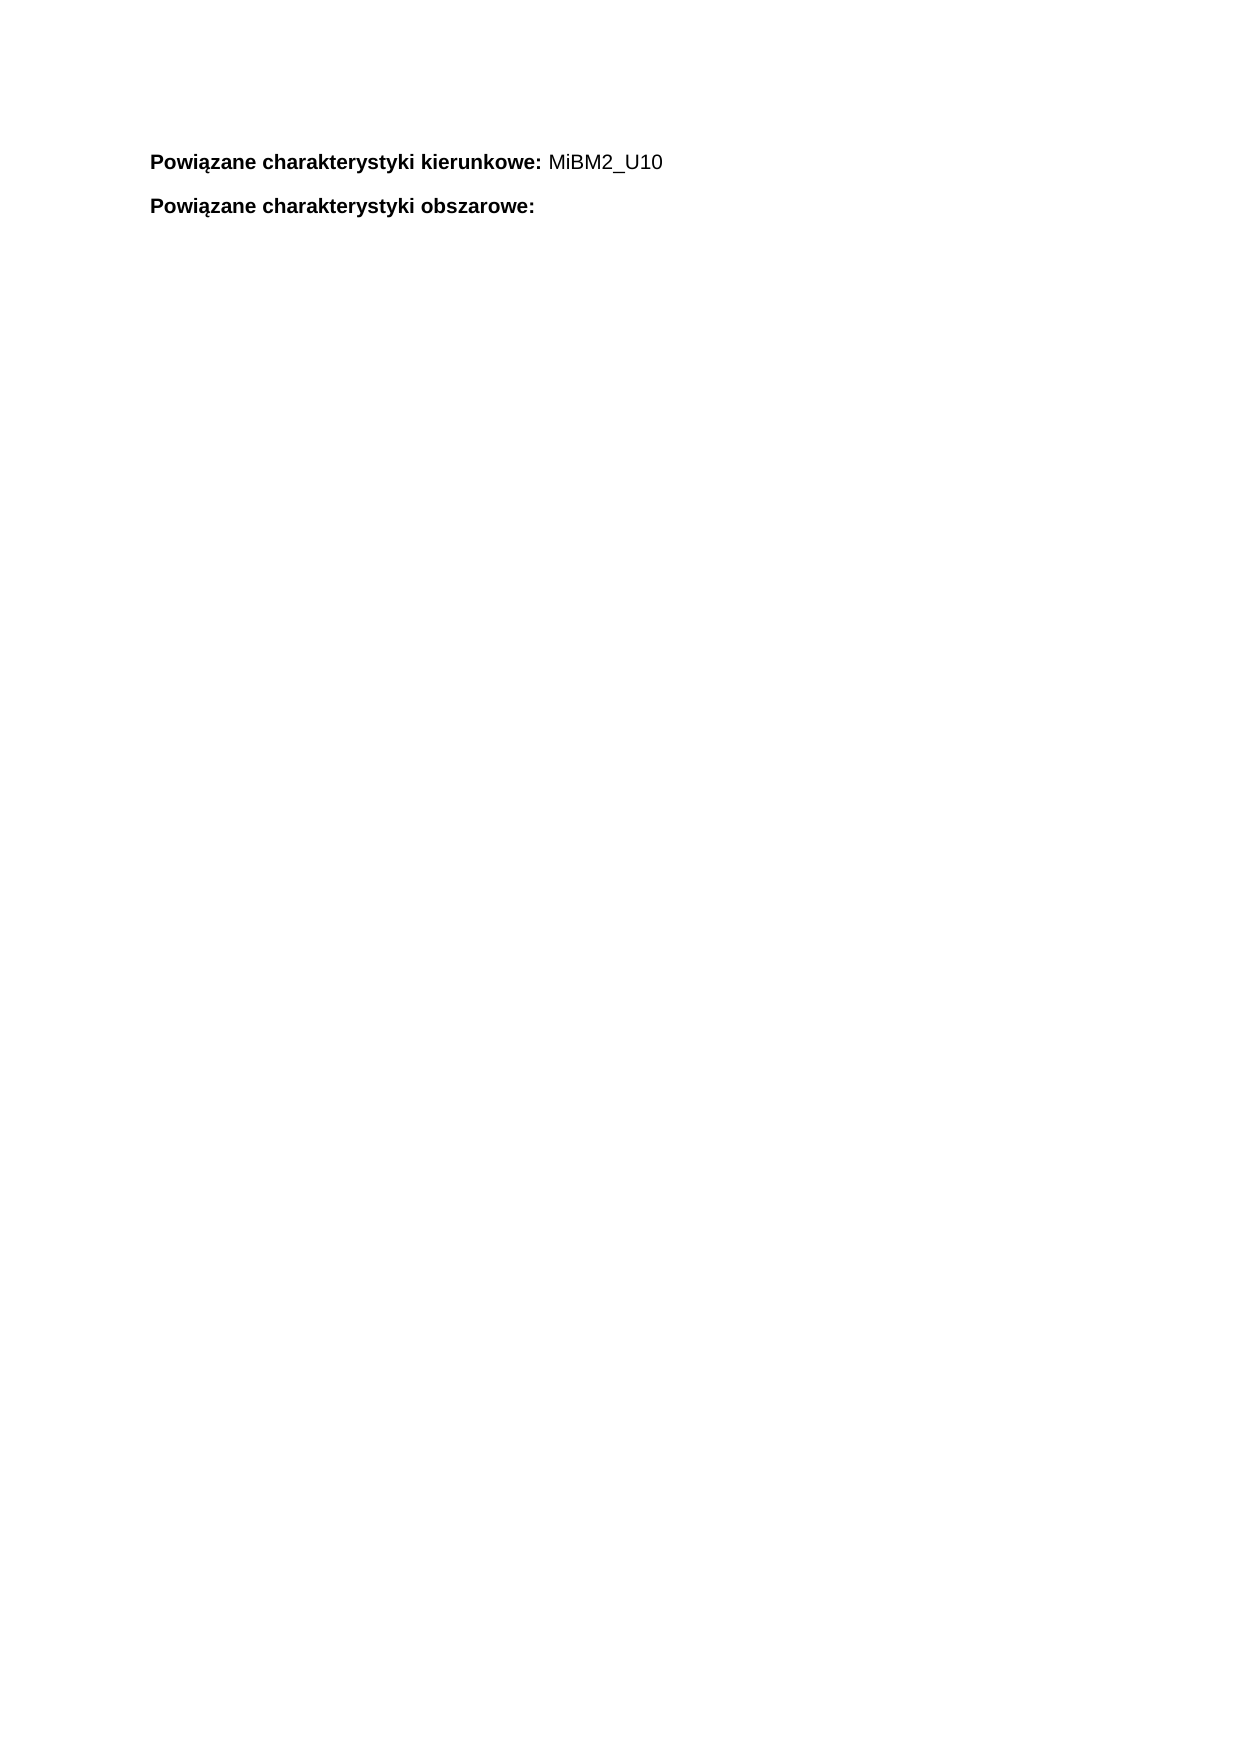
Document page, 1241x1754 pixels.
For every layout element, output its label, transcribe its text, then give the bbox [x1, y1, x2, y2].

text Powiązane charakterystyki kierunkowe: MiBM2_U10 [150, 150, 1090, 174]
text Powiązane charakterystyki obszarowe: [150, 194, 1090, 218]
